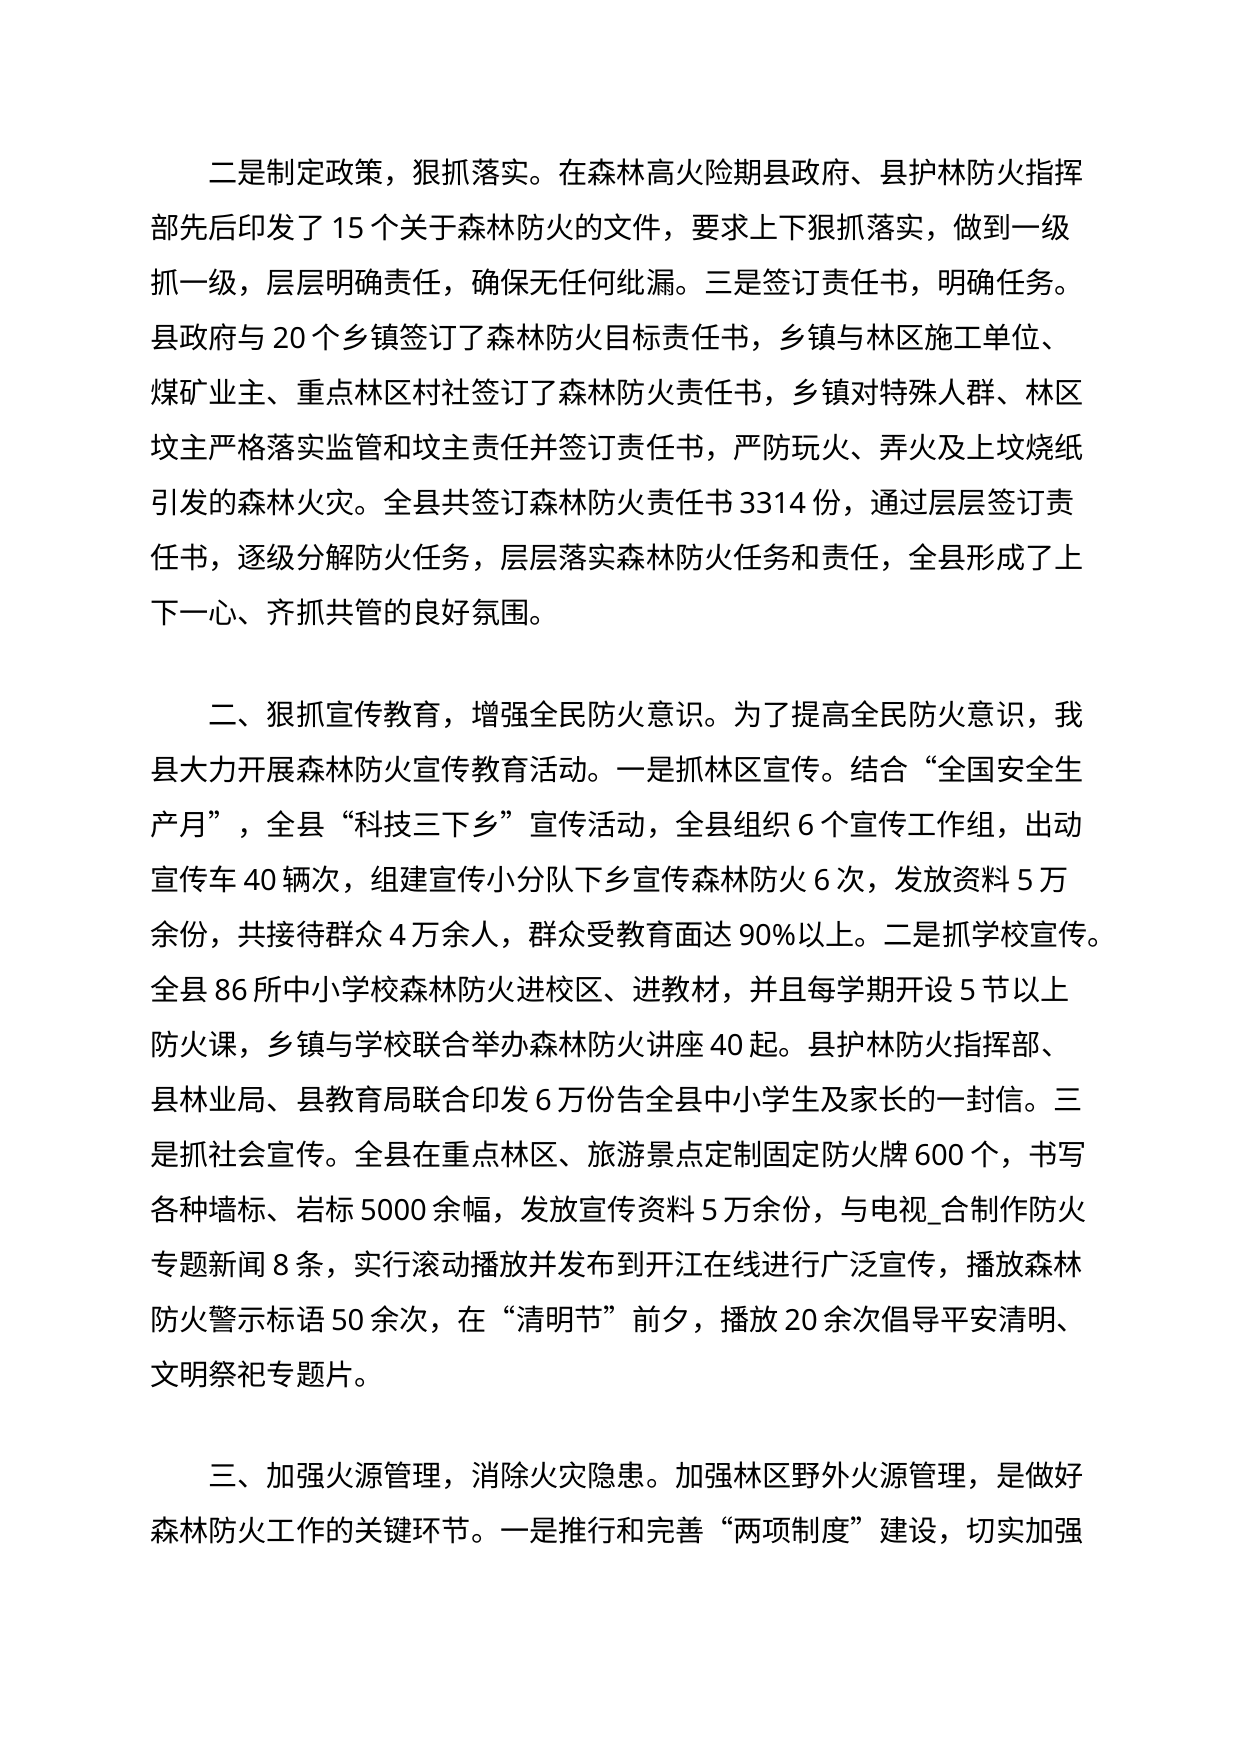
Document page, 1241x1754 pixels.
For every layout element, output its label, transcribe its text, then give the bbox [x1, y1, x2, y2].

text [150, 1453, 1090, 1550]
text 二是制定政策，狠抓落实。在森林高火险期县政府、县护林防火指挥部先后印发了15个关于森林防火的文件，要求上下狠抓落实，做到一级抓一级，层层明确责任，确保无任何纰漏。三是签订责任书，明确任务。县政府与20个乡镇签订了森林防火目标责任书，乡镇与林区施工单位、煤矿业主、重点林区村社签订了森林防火责任书，乡镇对特殊人群、林区坟主严格落实监管和坟主责任并签订责任书，严防玩火、弄火及上坟烧纸引发的森林火灾。全县共签订森林防火责任书3314份，通过层层签订责任书，逐级分解防火任务，层层落实森林防火任务和责任，全县形成了上下一心、齐抓共管的良好氛围。 [150, 150, 1090, 632]
text 二、狠抓宣传教育，增强全民防火意识。为了提高全民防火意识，我县大力开展森林防火宣传教育活动。一是抓林区宣传。结合“全国安全生产月”，全县“科技三下乡”宣传活动，全县组织6个宣传工作组，出动宣传车40辆次，组建宣传小分队下乡宣传森林防火6次，发放资料5万余份，共接待群众4万余人，群众受教育面达90%以上。二是抓学校宣传。全县86所中小学校森林防火进校区、进教材，并且每学期开设5节以上防火课，乡镇与学校联合举办森林防火讲座40起。县护林防火指挥部、县林业局、县教育局联合印发6万份告全县中小学生及家长的一封信。三是抓社会宣传。全县在重点林区、旅游景点定制固定防火牌600个，书写各种墙标、岩标5000余幅，发放宣传资料5万余份，与电视_合制作防火专题新闻8条，实行滚动播放并发布到开江在线进行广泛宣传，播放森林防火警示标语50余次，在“清明节”前夕，播放20余次倡导平安清明、文明祭祀专题片。 [150, 691, 1090, 1393]
